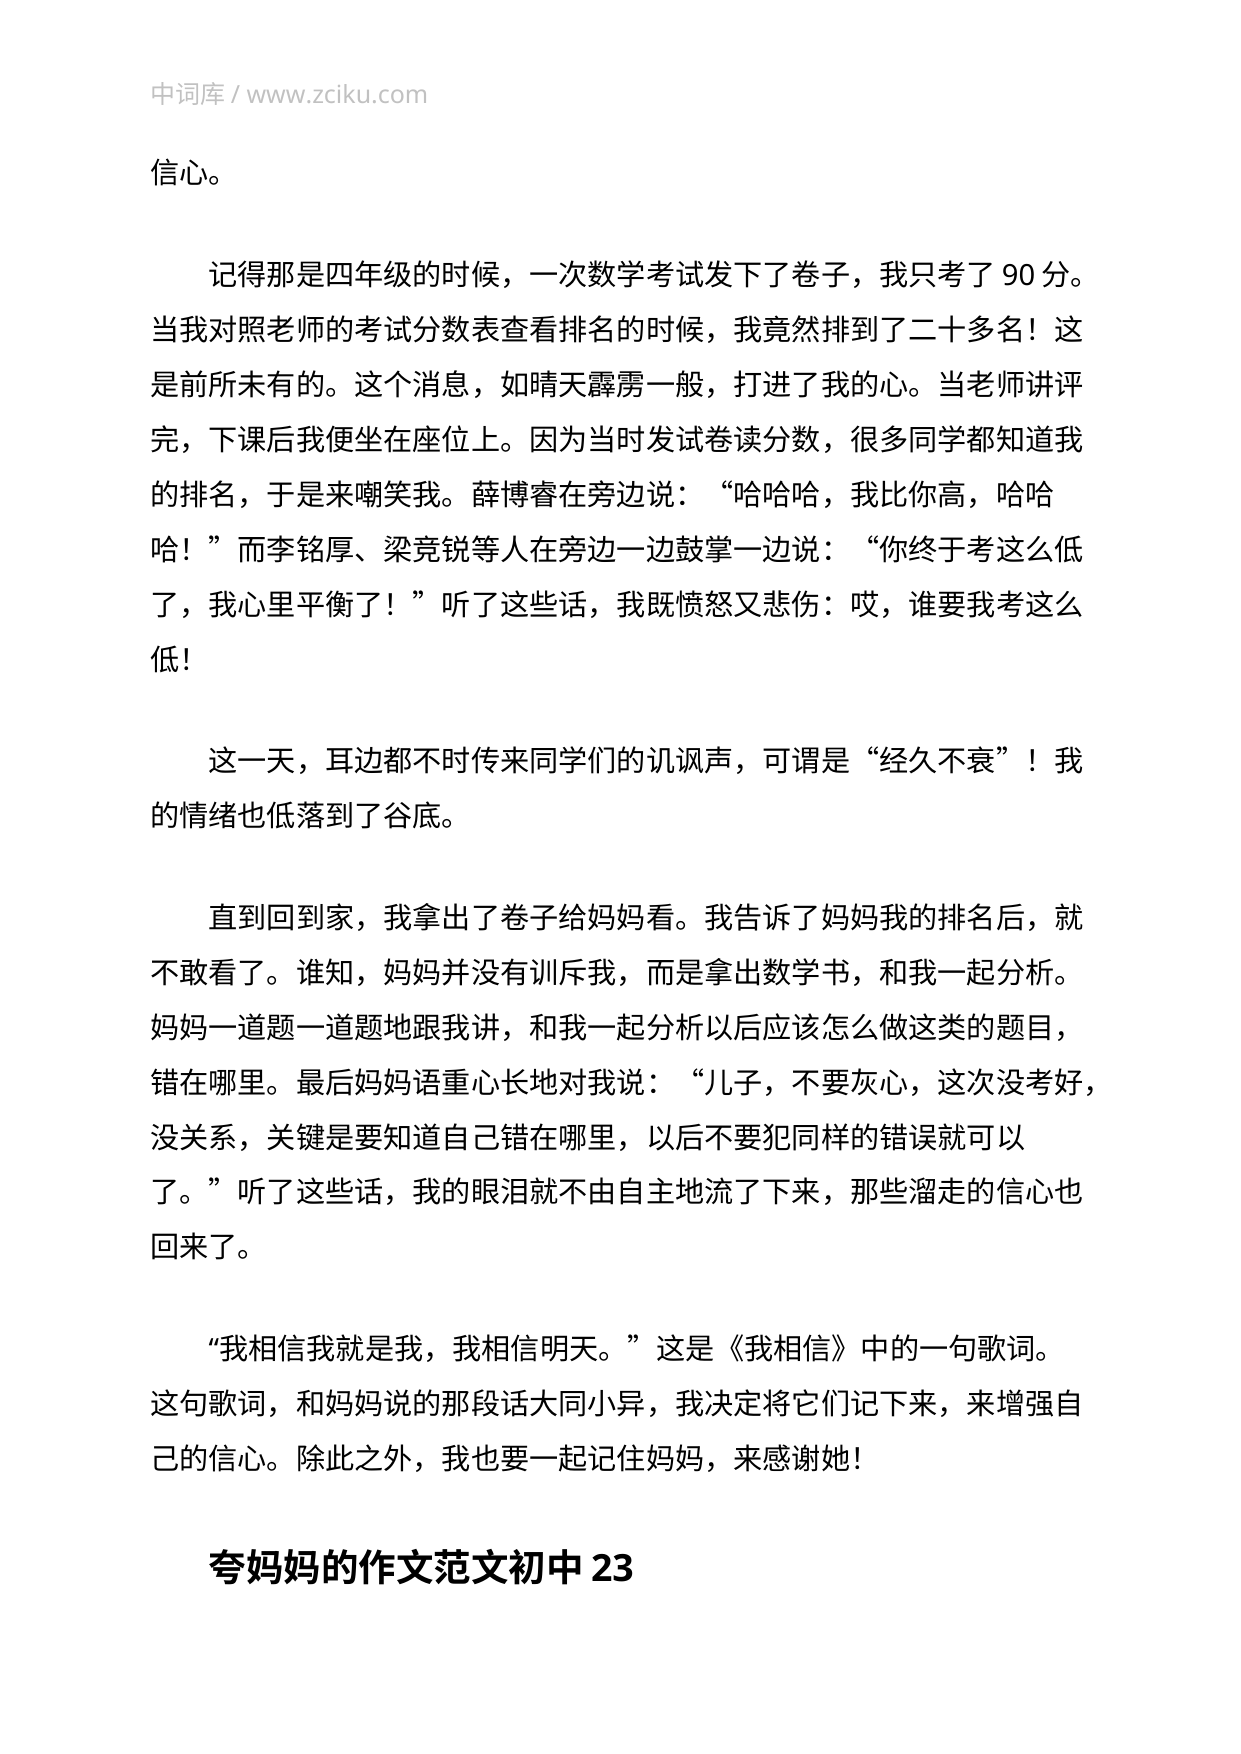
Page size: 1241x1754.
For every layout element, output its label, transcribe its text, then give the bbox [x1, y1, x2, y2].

text “我相信我就是我，我相信明天。”这是《我相信》中的一句歌词。这句歌词，和妈妈说的那段话大同小异，我决定将它们记下来，来增强自己的信心。除此之外，我也要一起记住妈妈，来感谢她！ [150, 1326, 1090, 1478]
text 这一天，耳边都不时传来同学们的讥讽声，可谓是“经久不衰”！我的情绪也低落到了谷底。 [150, 738, 1090, 835]
text 记得那是四年级的时候，一次数学考试发下了卷子，我只考了90分。当我对照老师的考试分数表查看排名的时候，我竟然排到了二十多名！这是前所未有的。这个消息，如晴天霹雳一般，打进了我的心。当老师讲评完，下课后我便坐在座位上。因为当时发试卷读分数，很多同学都知道我的排名，于是来嘲笑我。薛博睿在旁边说：“哈哈哈，我比你高，哈哈哈！”而李铭厚、梁竞锐等人在旁边一边鼓掌一边说：“你终于考这么低了，我心里平衡了！”听了这些话，我既愤怒又悲伤：哎，谁要我考这么低！ [150, 252, 1090, 678]
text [150, 150, 1090, 192]
text 夸妈妈的作文范文初中23 [150, 1537, 1090, 1592]
text 直到回到家，我拿出了卷子给妈妈看。我告诉了妈妈我的排名后，就不敢看了。谁知，妈妈并没有训斥我，而是拿出数学书，和我一起分析。妈妈一道题一道题地跟我讲，和我一起分析以后应该怎么做这类的题目，错在哪里。最后妈妈语重心长地对我说：“儿子，不要灰心，这次没考好，没关系，关键是要知道自己错在哪里，以后不要犯同样的错误就可以了。”听了这些话，我的眼泪就不由自主地流了下来，那些溜走的信心也回来了。 [150, 894, 1090, 1266]
